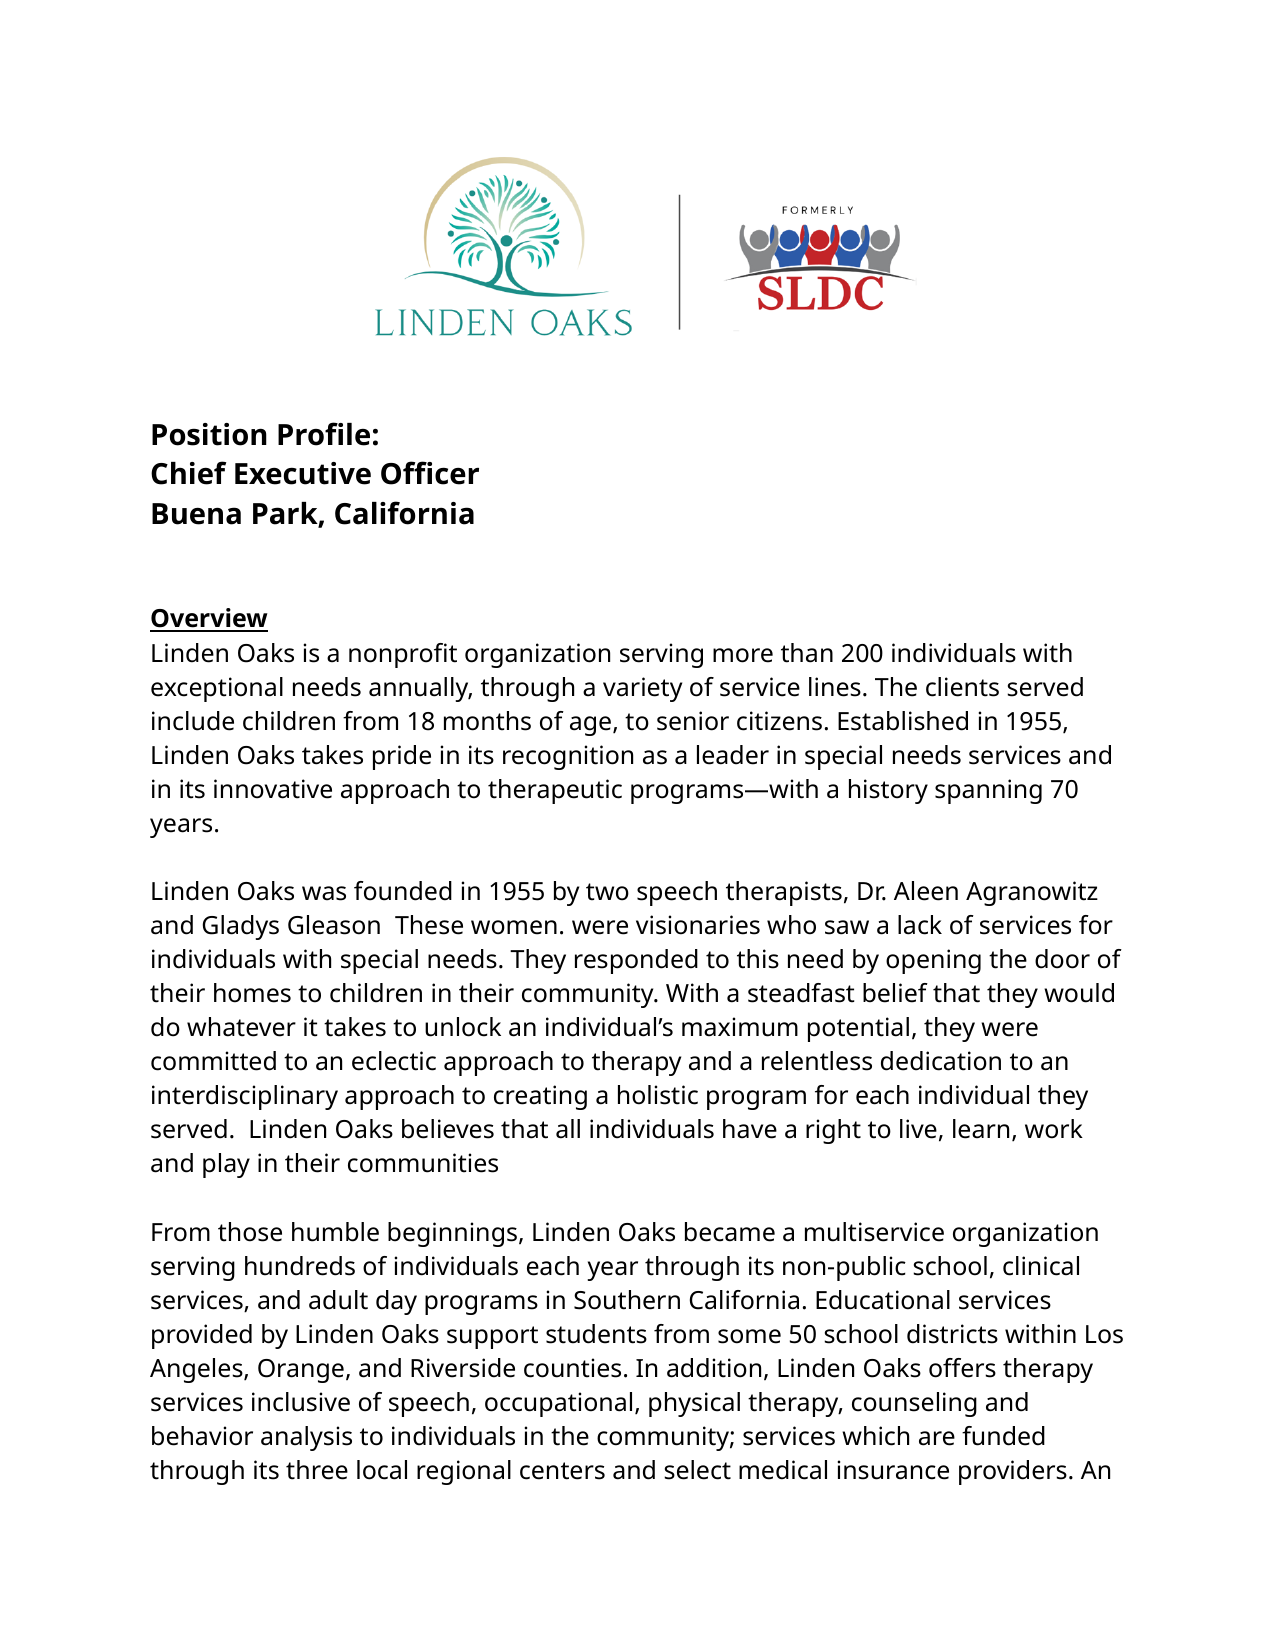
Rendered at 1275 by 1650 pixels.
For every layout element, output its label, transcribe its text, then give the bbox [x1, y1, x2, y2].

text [150, 1214, 1125, 1487]
text Overview [150, 601, 1125, 635]
text Position Profile: [150, 414, 1125, 454]
picture [347, 150, 928, 346]
text Linden Oaks was founded in 1955 by two speech therapists, Dr. Aleen Agranowitz and Gladys Gleason These women. were visionaries who saw a lack of services for individuals with special needs. They responded to this need by opening the door of their homes to children in their community. With a steadfast belief that they would do whatever it takes to unlock an individual’s maximum potential, they were committed to an eclectic approach to therapy and a relentless dedication to an interdisciplinary approach to creating a holistic program for each individual they served. Linden Oaks believes that all individuals have a right to live, learn, work and play in their communities [150, 874, 1125, 1180]
text Chief Executive Officer [150, 454, 1125, 493]
text Buena Park, California [150, 493, 1125, 533]
text Linden Oaks is a nonprofit organization serving more than 200 individuals with exceptional needs annually, through a variety of service lines. The clients served include children from 18 months of age, to senior citizens. Established in 1955, Linden Oaks takes pride in its recognition as a leader in special needs services and in its innovative approach to therapeutic programs—with a history spanning 70 years. [150, 635, 1125, 839]
